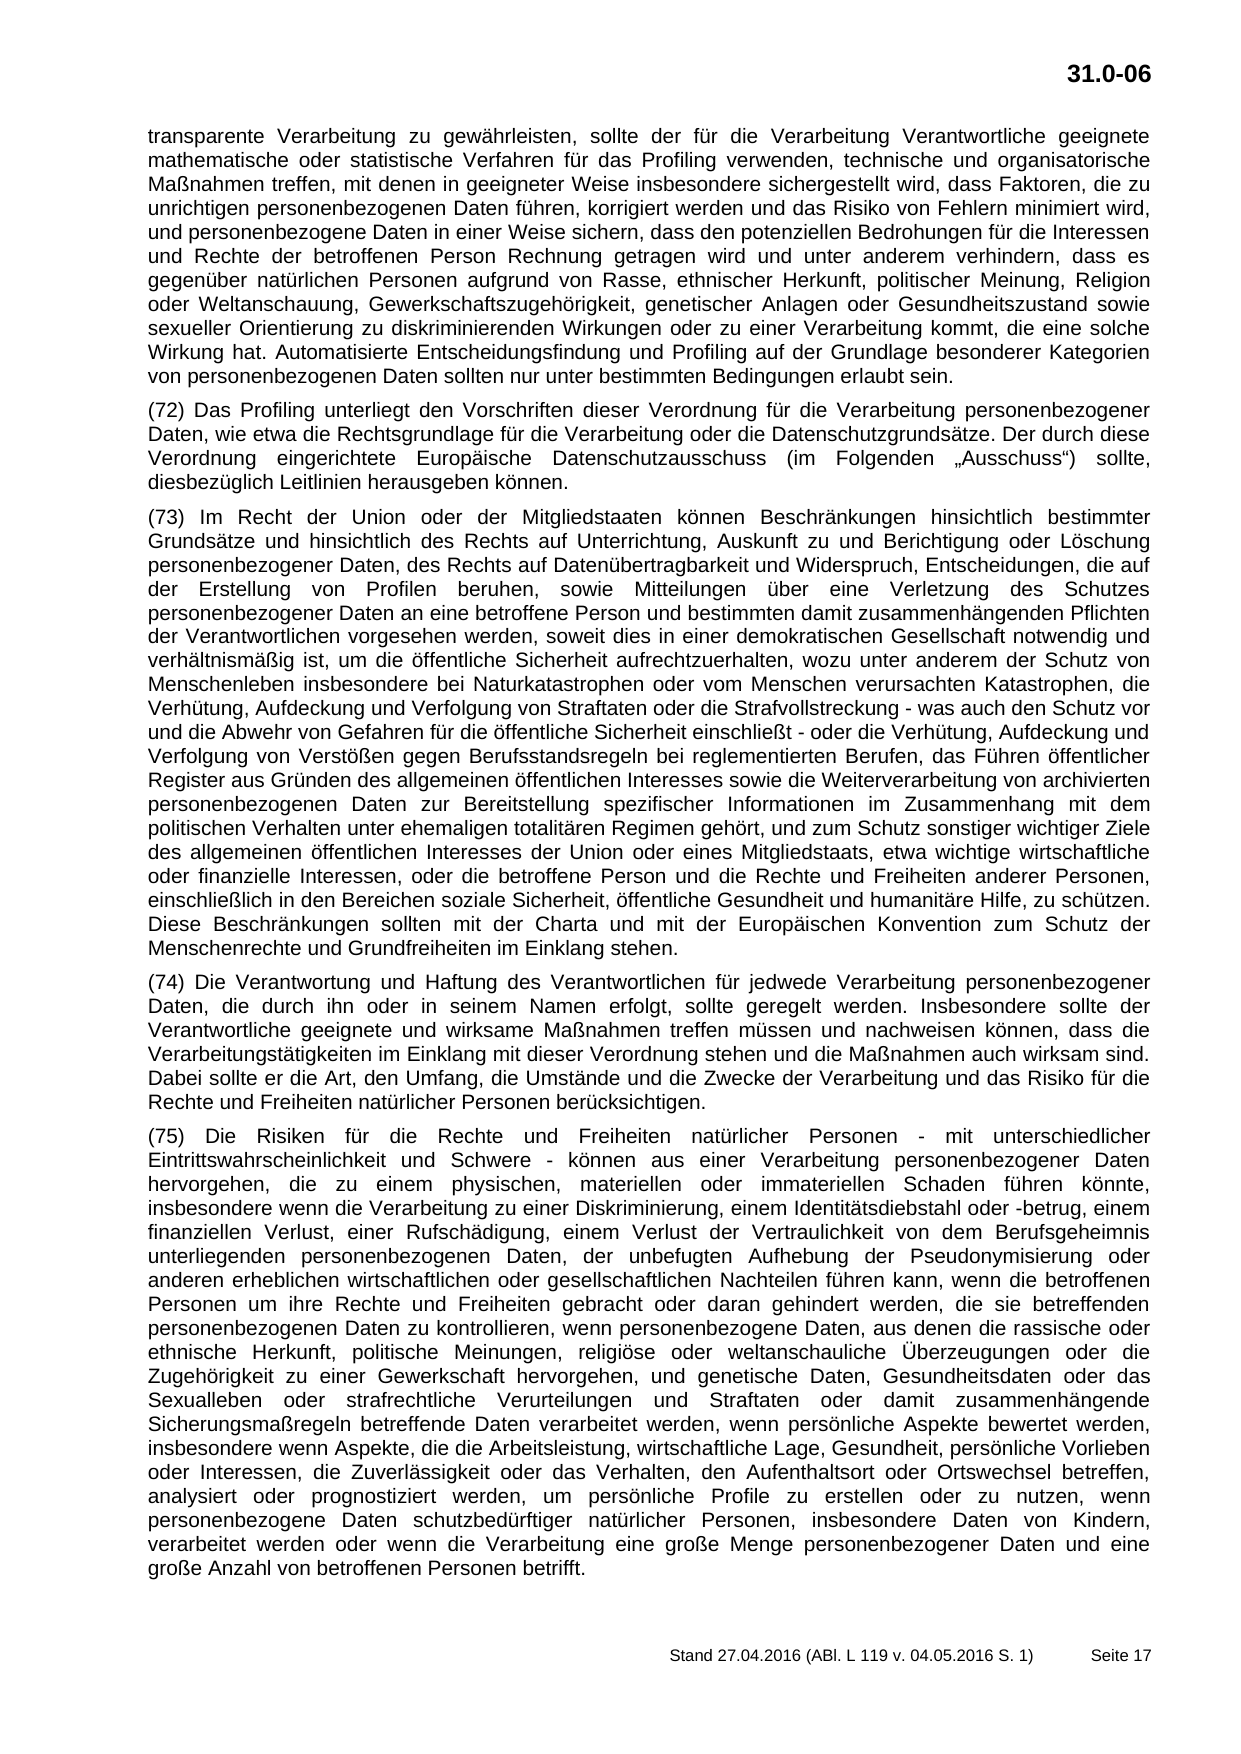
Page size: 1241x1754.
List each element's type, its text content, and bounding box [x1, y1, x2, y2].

text (75) Die Risiken für die Rechte und Freiheiten natürlicher Personen - mit unterschiedlicher Eintrittswahrscheinlichkeit und Schwere - können aus einer Verarbeitung personenbezogener Daten hervorgehen, die zu einem physischen, materiellen oder immateriellen Schaden führen könnte, insbesondere wenn die Verarbeitung zu einer Diskriminierung, einem Identitätsdiebstahl oder -betrug, einem finanziellen Verlust, einer Rufschädigung, einem Verlust der Vertraulichkeit von dem Berufsgeheimnis unterliegenden personenbezogenen Daten, der unbefugten Aufhebung der Pseudonymisierung oder anderen erheblichen wirtschaftlichen oder gesellschaftlichen Nachteilen führen kann, wenn die betroffenen Personen um ihre Rechte und Freiheiten gebracht oder daran gehindert werden, die sie betreffenden personenbezogenen Daten zu kontrollieren, wenn personenbezogene Daten, aus denen die rassische oder ethnische Herkunft, politische Meinungen, religiöse oder weltanschauliche Überzeugungen oder die Zugehörigkeit zu einer Gewerkschaft hervorgehen, und genetische Daten, Gesundheitsdaten oder das Sexualleben oder strafrechtliche Verurteilungen und Straftaten oder damit zusammenhängende Sicherungsmaßregeln betreffende Daten verarbeitet werden, wenn persönliche Aspekte bewertet werden, insbesondere wenn Aspekte, die die Arbeitsleistung, wirtschaftliche Lage, Gesundheit, persönliche Vorlieben oder Interessen, die Zuverlässigkeit oder das Verhalten, den Aufenthaltsort oder Ortswechsel betreffen, analysiert oder prognostiziert werden, um persönliche Profile zu erstellen oder zu nutzen, wenn personenbezogene Daten schutzbedürftiger natürlicher Personen, insbesondere Daten von Kindern, verarbeitet werden oder wenn die Verarbeitung eine große Menge personenbezogener Daten und eine große Anzahl von betroffenen Personen betrifft. [148, 1124, 1152, 1579]
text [148, 124, 1152, 388]
text (74) Die Verantwortung und Haftung des Verantwortlichen für jedwede Verarbeitung personenbezogener Daten, die durch ihn oder in seinem Namen erfolgt, sollte geregelt werden. Insbesondere sollte der Verantwortliche geeignete und wirksame Maßnahmen treffen müssen und nachweisen können, dass die Verarbeitungstätigkeiten im Einklang mit dieser Verordnung stehen und die Maßnahmen auch wirksam sind. Dabei sollte er die Art, den Umfang, die Umstände und die Zwecke der Verarbeitung und das Risiko für die Rechte und Freiheiten natürlicher Personen berücksichtigen. [148, 970, 1152, 1114]
text (72) Das Profiling unterliegt den Vorschriften dieser Verordnung für die Verarbeitung personenbezogener Daten, wie etwa die Rechtsgrundlage für die Verarbeitung oder die Datenschutzgrundsätze. Der durch diese Verordnung eingerichtete Europäische Datenschutzausschuss (im Folgenden „Ausschuss“) sollte, diesbezüglich Leitlinien herausgeben können. [148, 398, 1152, 494]
text (73) Im Recht der Union oder der Mitgliedstaaten können Beschränkungen hinsichtlich bestimmter Grundsätze und hinsichtlich des Rechts auf Unterrichtung, Auskunft zu und Berichtigung oder Löschung personenbezogener Daten, des Rechts auf Datenübertragbarkeit und Widerspruch, Entscheidungen, die auf der Erstellung von Profilen beruhen, sowie Mitteilungen über eine Verletzung des Schutzes personenbezogener Daten an eine betroffene Person und bestimmten damit zusammenhängenden Pflichten der Verantwortlichen vorgesehen werden, soweit dies in einer demokratischen Gesellschaft notwendig und verhältnismäßig ist, um die öffentliche Sicherheit aufrechtzuerhalten, wozu unter anderem der Schutz von Menschenleben insbesondere bei Naturkatastrophen oder vom Menschen verursachten Katastrophen, die Verhütung, Aufdeckung und Verfolgung von Straftaten oder die Strafvollstreckung - was auch den Schutz vor und die Abwehr von Gefahren für die öffentliche Sicherheit einschließt - oder die Verhütung, Aufdeckung und Verfolgung von Verstößen gegen Berufsstandsregeln bei reglementierten Berufen, das Führen öffentlicher Register aus Gründen des allgemeinen öffentlichen Interesses sowie die Weiterverarbeitung von archivierten personenbezogenen Daten zur Bereitstellung spezifischer Informationen im Zusammenhang mit dem politischen Verhalten unter ehemaligen totalitären Regimen gehört, und zum Schutz sonstiger wichtiger Ziele des allgemeinen öffentlichen Interesses der Union oder eines Mitgliedstaats, etwa wichtige wirtschaftliche oder finanzielle Interessen, oder die betroffene Person und die Rechte und Freiheiten anderer Personen, einschließlich in den Bereichen soziale Sicherheit, öffentliche Gesundheit und humanitäre Hilfe, zu schützen. Diese Beschränkungen sollten mit der Charta und mit der Europäischen Konvention zum Schutz der Menschenrechte und Grundfreiheiten im Einklang stehen. [148, 504, 1152, 960]
